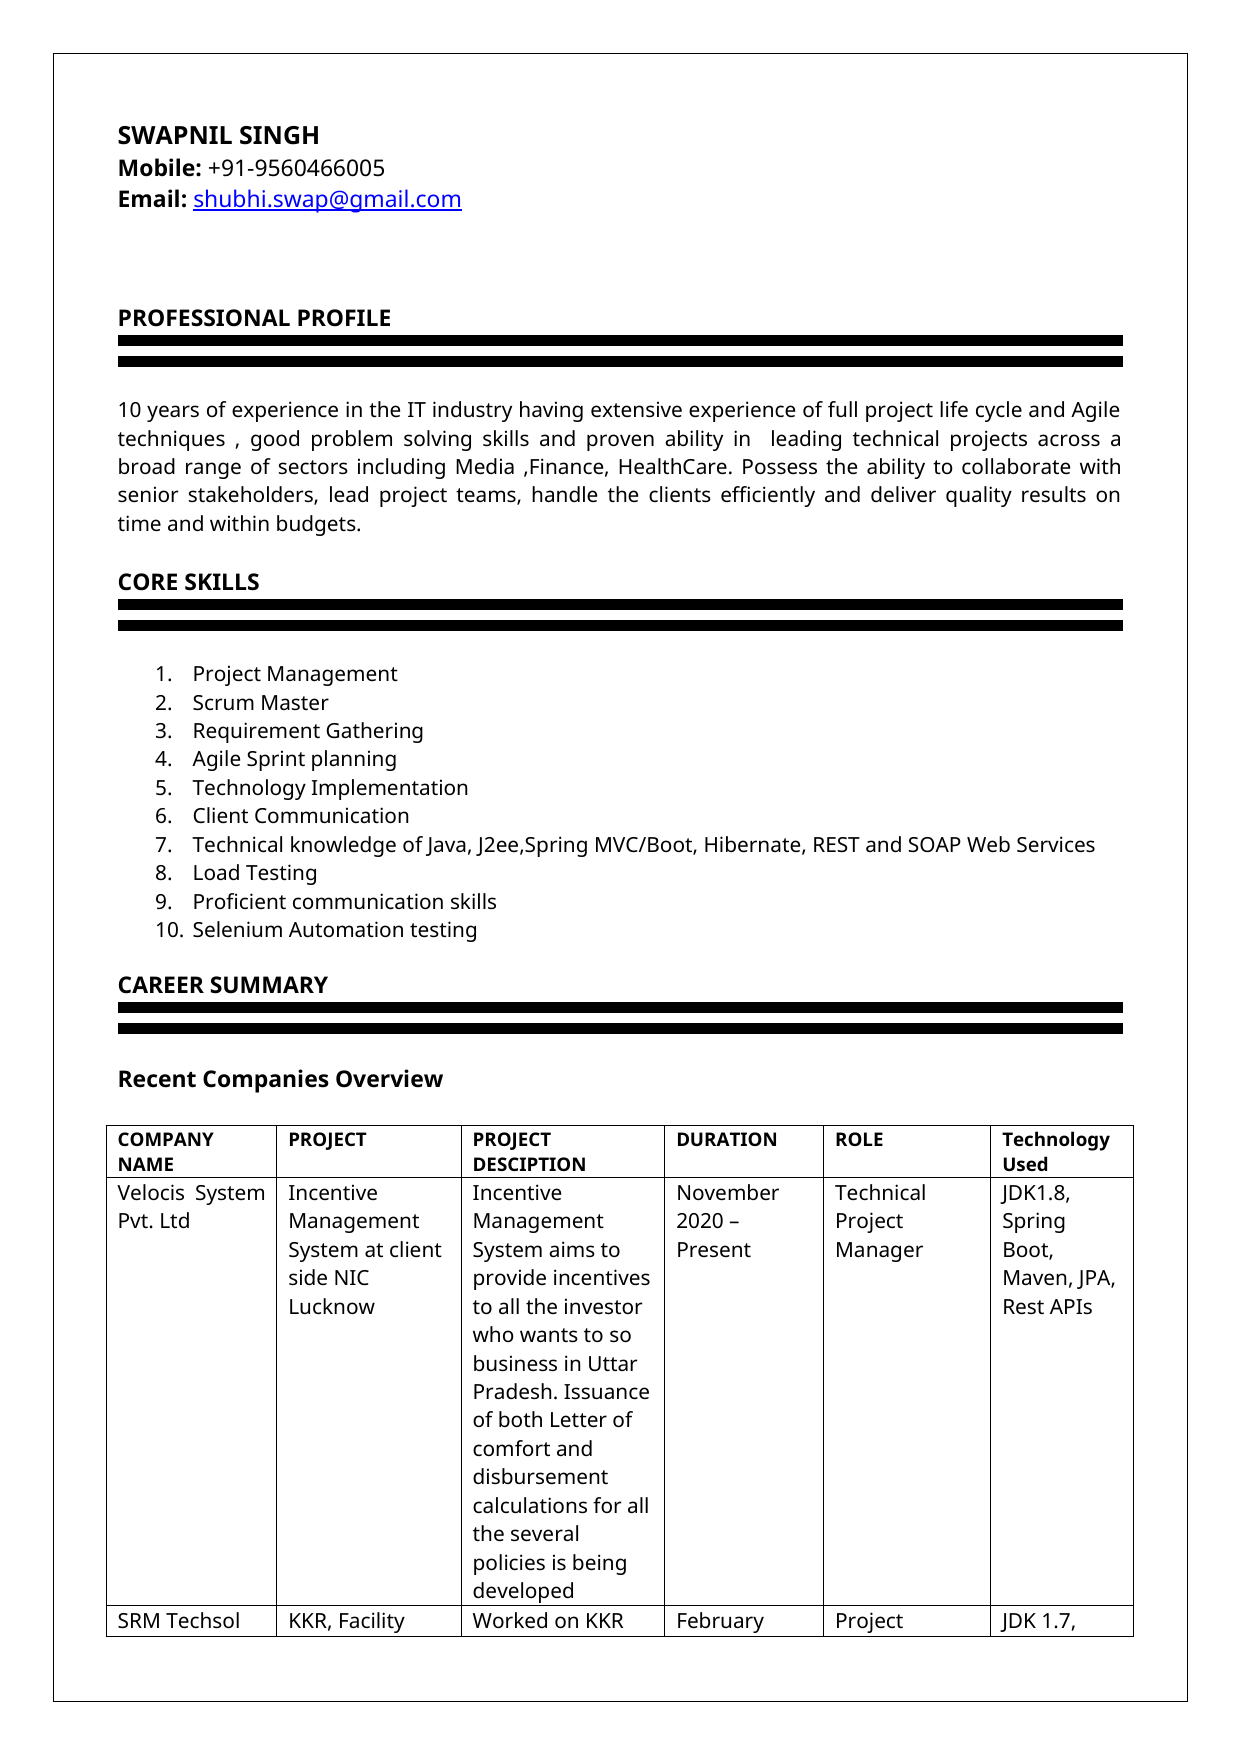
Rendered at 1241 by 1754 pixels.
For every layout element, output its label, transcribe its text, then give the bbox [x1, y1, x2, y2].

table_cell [277, 1606, 461, 1636]
text 10 years of experience in the IT industry having extensive experience of full project life cycle and Agile techniques , good problem solving skills and proven ability in leading technical projects across a broad range of sectors including Media ,Finance, HealthCare. Possess the ability to collaborate with senior stakeholders, lead project teams, handle the clients efficiently and deliver quality results on time and within budgets. [117, 395, 1123, 537]
table_header PROJECT [277, 1126, 461, 1177]
list Scrum Master [155, 688, 1123, 716]
table_header ROLE [824, 1126, 990, 1177]
table_cell Incentive Management System at client side NIC Lucknow [277, 1178, 461, 1605]
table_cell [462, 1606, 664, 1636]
table_cell Project Manager [824, 1606, 990, 1636]
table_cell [107, 1606, 276, 1636]
text Recent Companies Overview [117, 1062, 1123, 1094]
table_header Technology Used [991, 1126, 1133, 1177]
list Proficient communication skills [155, 887, 1123, 915]
text Email: shubhi.swap@gmail.com [117, 183, 1123, 214]
list Selenium Automation testing [155, 915, 1123, 944]
table_header DURATION [665, 1126, 823, 1177]
text PROFESSIONAL PROFILE [117, 302, 1123, 367]
table_cell Technical Project Manager [824, 1178, 990, 1605]
text Mobile: +91-9560466005 [117, 151, 1123, 183]
table_cell November 2020 – Present [665, 1178, 823, 1605]
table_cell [991, 1606, 1133, 1636]
table_cell JDK1.8, Spring Boot, Maven, JPA, Rest APIs [991, 1178, 1133, 1605]
list Project Management [155, 659, 1123, 688]
text CORE SKILLS [117, 566, 1123, 631]
list Requirement Gathering [155, 716, 1123, 744]
table_header COMPANY NAME [107, 1126, 276, 1177]
list Client Communication [155, 801, 1123, 830]
table_header PROJECT DESCIPTION [462, 1126, 664, 1177]
table_cell Incentive Management System aims to provide incentives to all the investor who wants to so business in Uttar Pradesh. Issuance of both Letter of comfort and disbursement calculations for all the several policies is being developed [462, 1178, 664, 1605]
list Load Testing [155, 858, 1123, 887]
text CAREER SUMMARY [117, 969, 1123, 1034]
list Technology Implementation [155, 773, 1123, 801]
list Technical knowledge of Java, J2ee,Spring MVC/Boot, Hibernate, REST and SOAP Web Services [155, 830, 1123, 858]
text SWAPNIL SINGH [117, 117, 1123, 151]
table_cell Velocis System Pvt. Ltd [107, 1178, 276, 1605]
list Agile Sprint planning [155, 744, 1123, 773]
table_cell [665, 1606, 823, 1636]
